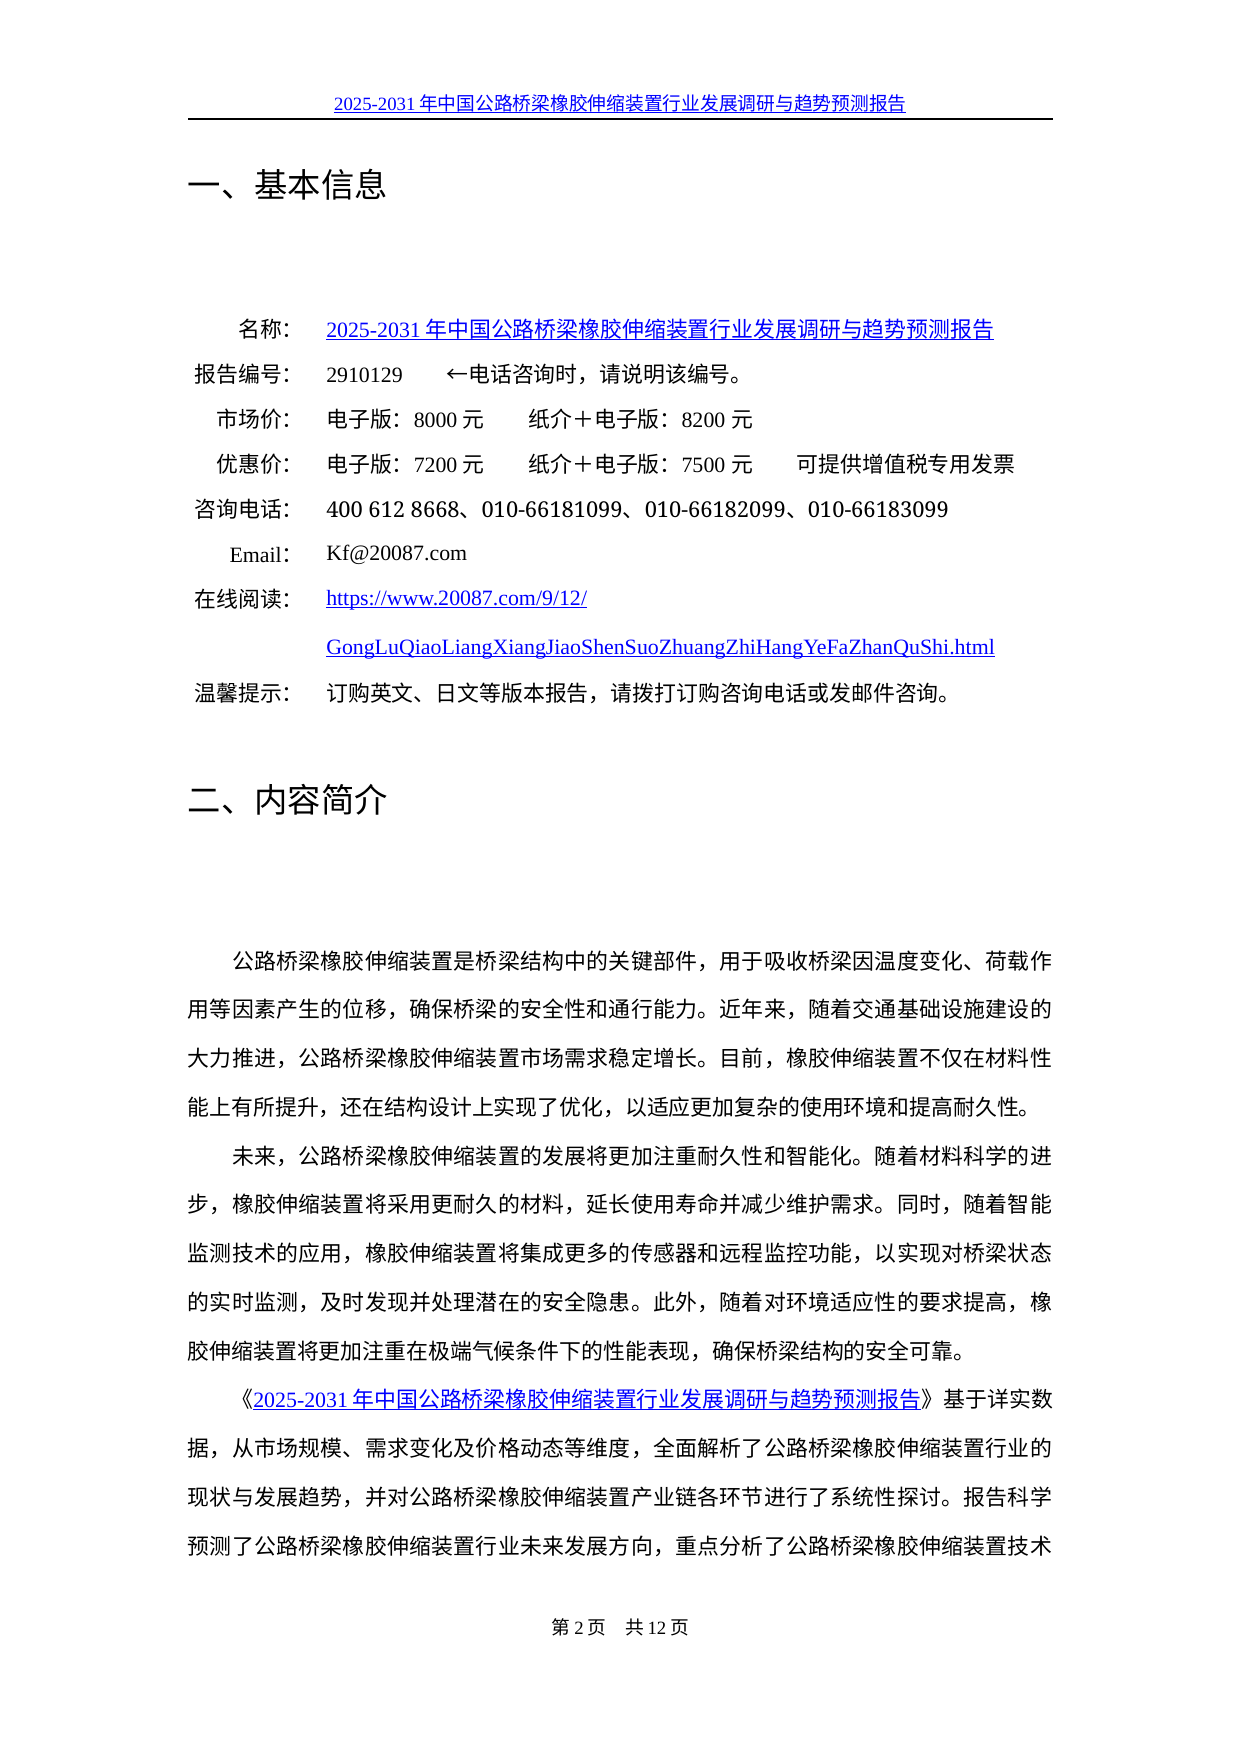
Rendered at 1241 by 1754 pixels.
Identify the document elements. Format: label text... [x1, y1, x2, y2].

table_header 名称： [167, 312, 315, 357]
title 一、基本信息 [187, 150, 1053, 215]
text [187, 943, 1053, 1561]
table_cell 咨询电话： [167, 492, 315, 537]
table_cell 温馨提示： [167, 675, 315, 720]
table_cell 电子版：8000 元 纸介＋电子版：8200 元 [315, 402, 1073, 447]
table_cell 优惠价： [167, 447, 315, 492]
table_cell 在线阅读： [167, 582, 315, 675]
table_header 2025-2031年中国公路桥梁橡胶伸缩装置行业发展调研与趋势预测报告 [315, 312, 1073, 357]
table_cell Kf@20087.com [315, 537, 1073, 582]
table_cell 市场价： [167, 402, 315, 447]
table_cell 电子版：7200 元 纸介＋电子版：7500 元 可提供增值税专用发票 [315, 447, 1073, 492]
table_cell 订购英文、日文等版本报告，请拨打订购咨询电话或发邮件咨询。 [315, 675, 1073, 720]
table_cell 2910129 ←电话咨询时，请说明该编号。 [315, 357, 1073, 402]
table_cell 400 612 8668、010-66181099、010-66182099、010-66183099 [315, 492, 1073, 537]
table_cell [315, 582, 1073, 675]
table_cell 报告编号： [167, 357, 315, 402]
table_cell Email： [167, 537, 315, 582]
title 二、内容简介 [187, 766, 1053, 831]
